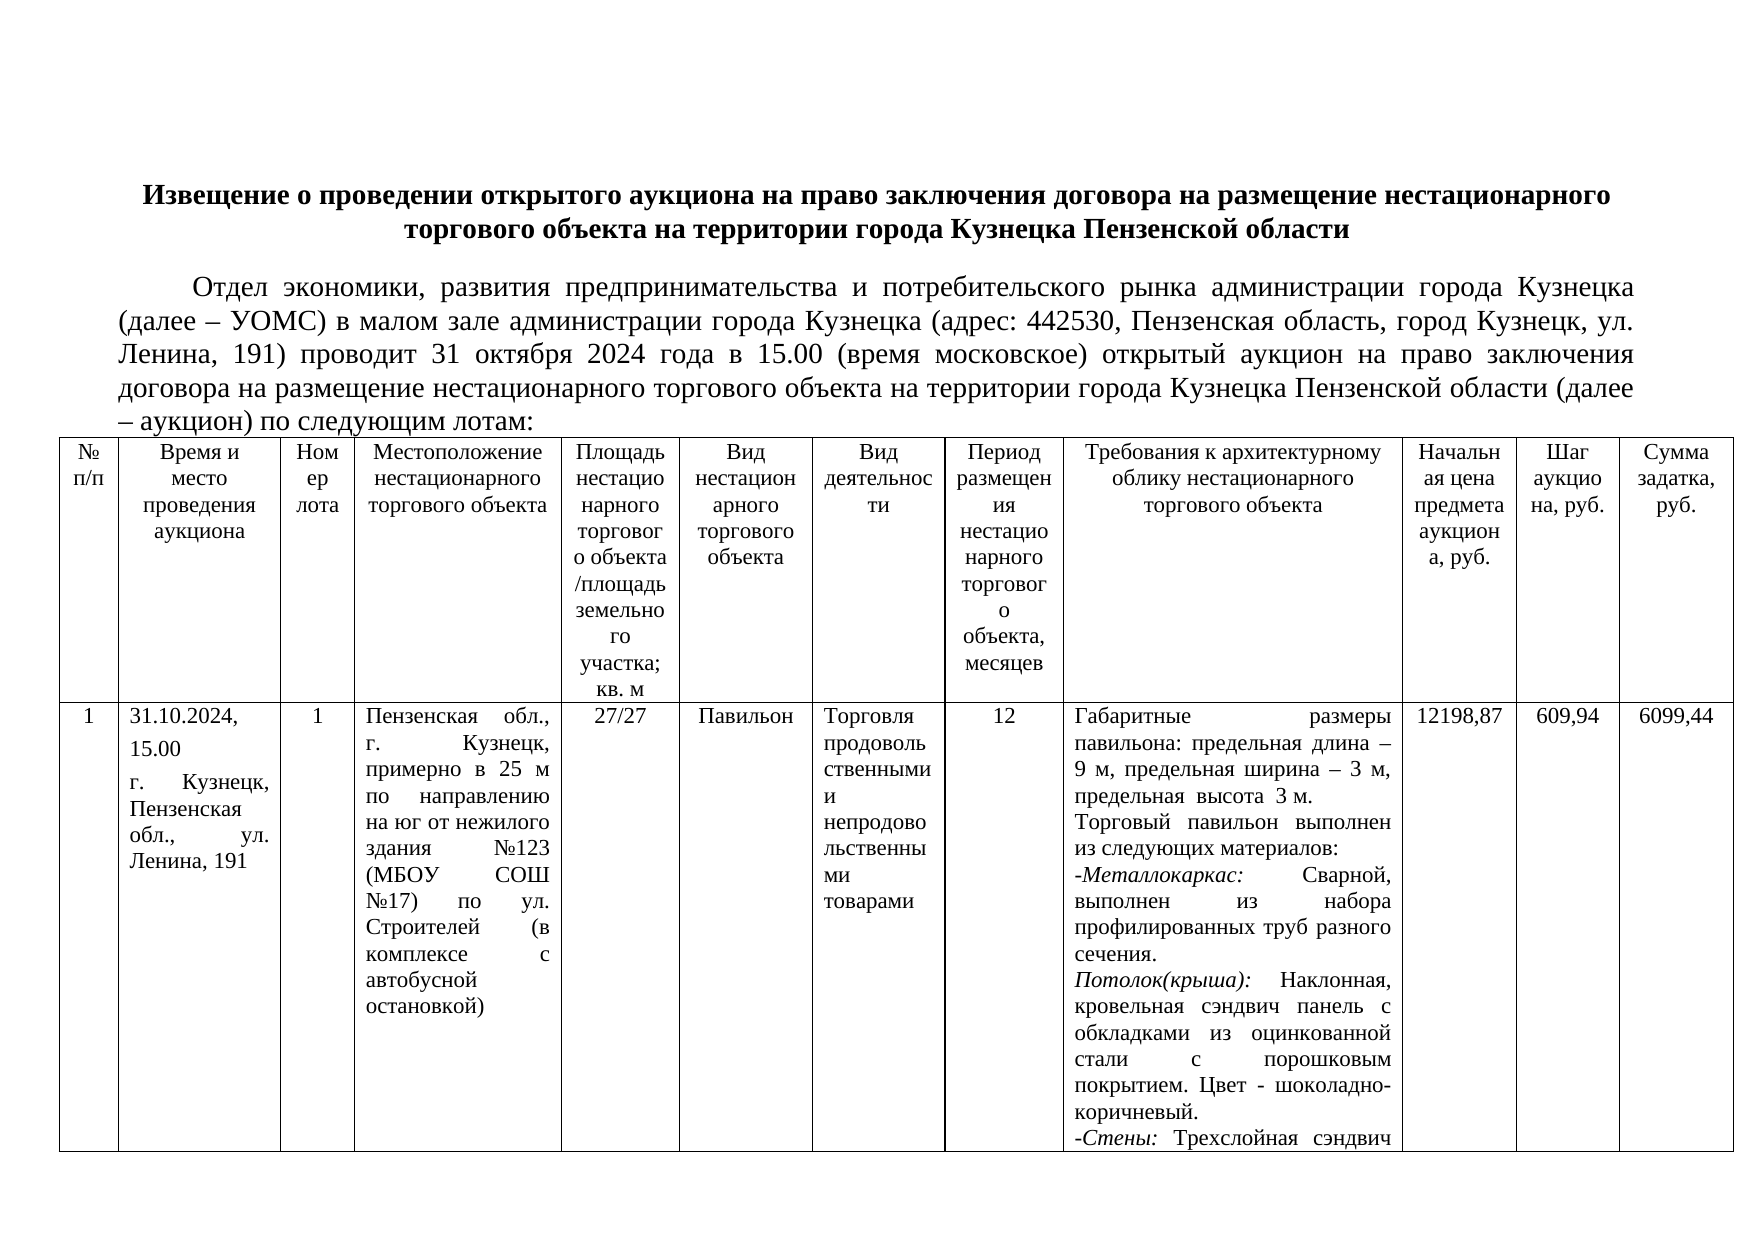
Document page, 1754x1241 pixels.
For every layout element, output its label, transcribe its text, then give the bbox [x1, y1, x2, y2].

table_header Номер лота [281, 438, 354, 702]
table_header Начальная цена предмета аукциона, руб. [1403, 438, 1516, 702]
table_cell 1 [281, 703, 354, 1151]
table_header Период размещения нестационарного торгового объекта, месяцев [946, 438, 1063, 702]
table_header Площадь нестационарного торгового объекта /площадь земельного участка; кв. м [562, 438, 679, 702]
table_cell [119, 703, 280, 1151]
table_header Вид нестационарного торгового объекта [680, 438, 812, 702]
table_cell 609,94 [1517, 703, 1619, 1151]
table_header Местоположение нестационарного торгового объекта [355, 438, 561, 702]
table_cell 1 [60, 703, 118, 1151]
table_cell 27/27 [562, 703, 679, 1151]
table_header № п/п [60, 438, 118, 702]
table_cell Павильон [680, 703, 812, 1151]
table_cell 12 [946, 703, 1063, 1151]
table_header Требования к архитектурному облику нестационарного торгового объекта [1064, 438, 1402, 702]
table_header Время и место проведения аукциона [119, 438, 280, 702]
table_header Сумма задатка, руб. [1620, 438, 1733, 702]
table_header Шаг аукциона, руб. [1517, 438, 1619, 702]
text Извещение о проведении открытого аукциона на право заключения договора на размещение нестационарного торгового объекта на территории города Кузнецка Пензенской области [118, 177, 1636, 244]
table_cell 6099,44 [1620, 703, 1733, 1151]
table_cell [355, 703, 561, 1151]
table_header Вид деятельности [813, 438, 944, 702]
table_cell 12198,87 [1403, 703, 1516, 1151]
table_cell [1064, 703, 1402, 1151]
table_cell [813, 703, 944, 1151]
text Отдел экономики, развития предпринимательства и потребительского рынка администрации города Кузнецка (далее – УОМС) в малом зале администрации города Кузнецка (адрес: 442530, Пензенская область, город Кузнецк, ул. Ленина, 191) проводит 31 октября 2024 года в 15.00 (время московское) открытый аукцион на право заключения договора на размещение нестационарного торгового объекта на территории города Кузнецка Пензенской области (далее – аукцион) по следующим лотам: [118, 269, 1636, 437]
